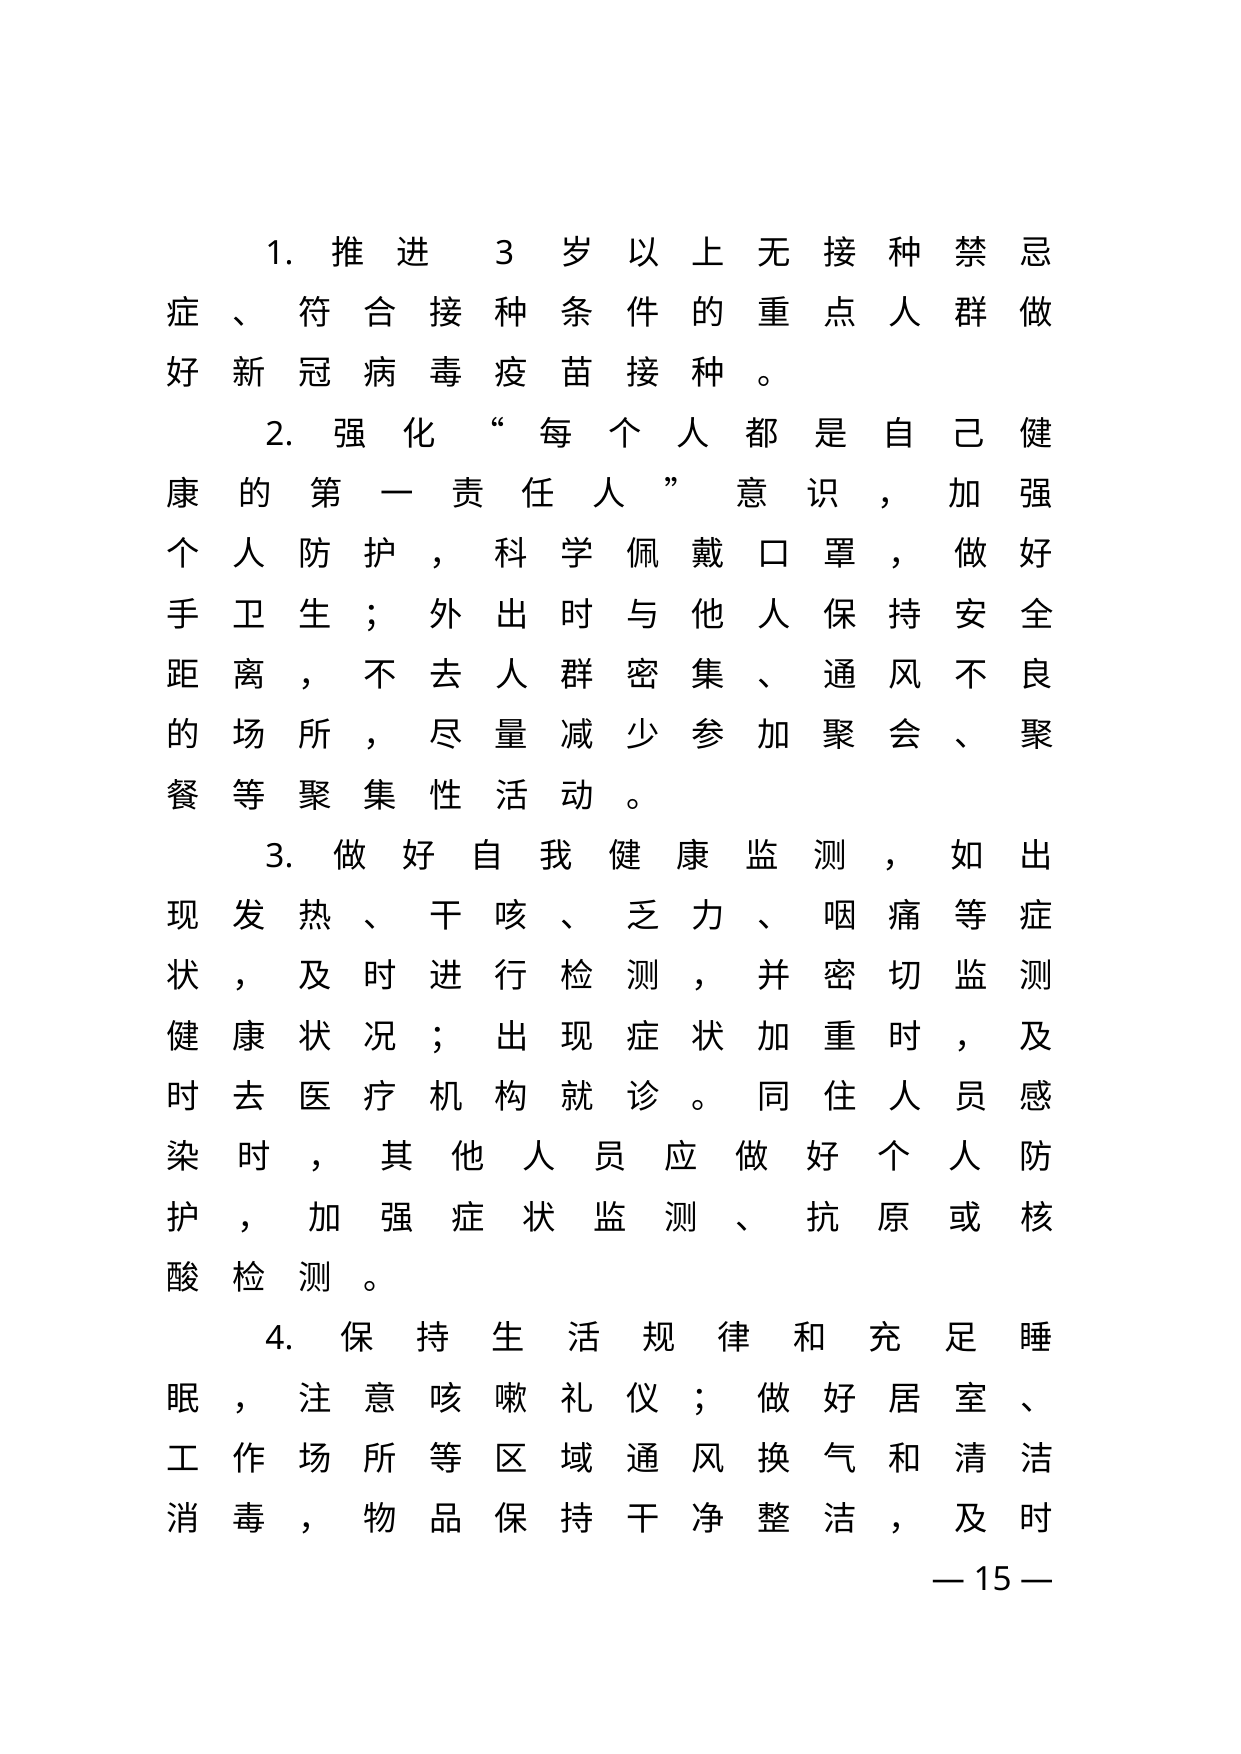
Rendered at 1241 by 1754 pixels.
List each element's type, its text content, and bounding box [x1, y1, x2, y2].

text 2.强化“每个人都是自己健康的第一责任人”意识，加强个人防护，科学佩戴口罩，做好手卫生；外出时与他人保持安全距离，不去人群密集、通风不良的场所，尽量减少参加聚会、聚餐等聚集性活动。 [167, 400, 1085, 823]
text 1.推进3岁以上无接种禁忌症、符合接种条件的重点人群做好新冠病毒疫苗接种。 [167, 219, 1085, 400]
text 3.做好自我健康监测，如出现发热、干咳、乏力、咽痛等症状，及时进行检测，并密切监测健康状况；出现症状加重时，及时去医疗机构就诊。同住人员感染时，其他人员应做好个人防护，加强症状监测、抗原或核酸检测。 [167, 823, 1085, 1305]
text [167, 1305, 1085, 1546]
